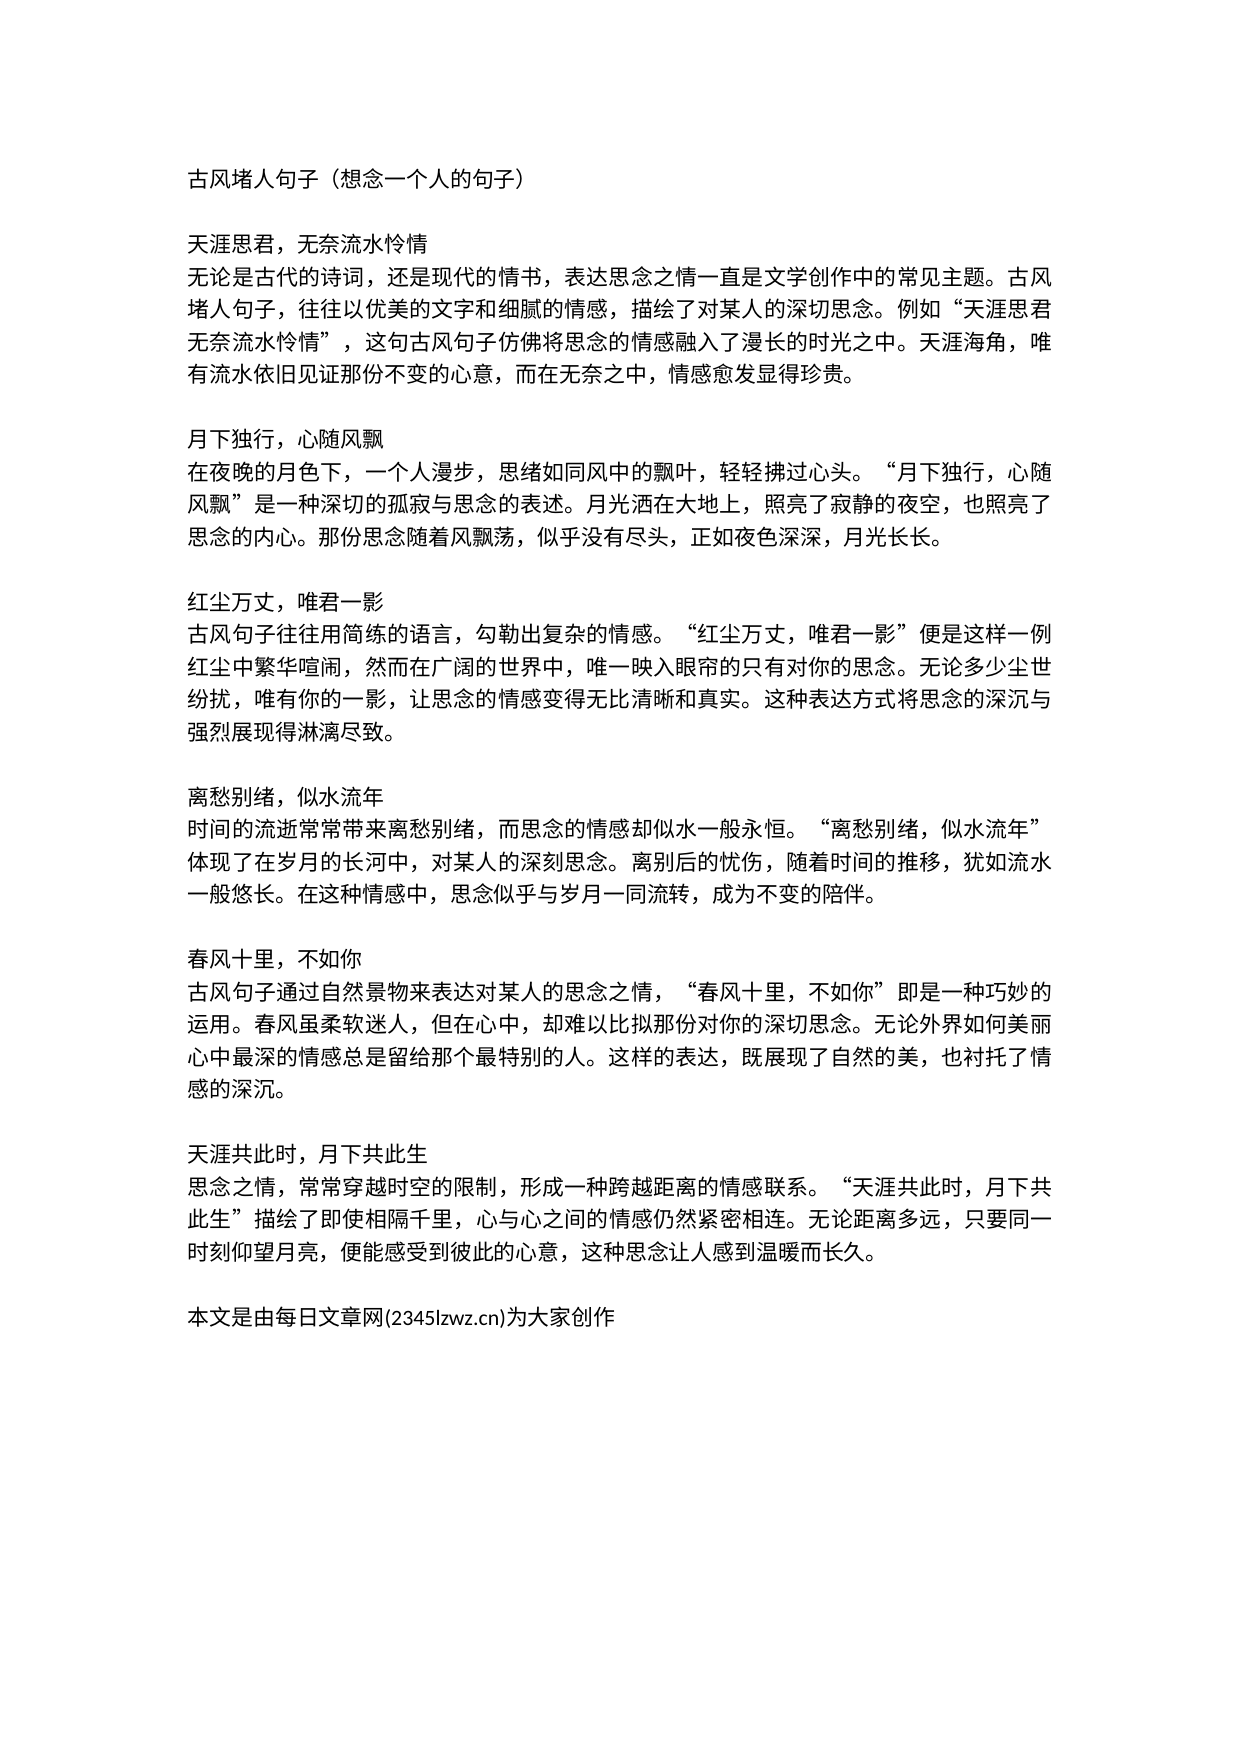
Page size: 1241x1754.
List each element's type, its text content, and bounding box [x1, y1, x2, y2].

text 本文是由每日文章网(2345lzwz.cn)为大家创作 [187, 1299, 1053, 1332]
text 离愁别绪，似水流年 [187, 779, 1053, 812]
text 天涯共此时，月下共此生 [187, 1137, 1053, 1169]
text 红尘万丈，唯君一影 [187, 584, 1053, 617]
text 古风句子通过自然景物来表达对某人的思念之情，“春风十里，不如你”即是一种巧妙的运用。春风虽柔软迷人，但在心中，却难以比拟那份对你的深切思念。无论外界如何美丽，心中最深的情感总是留给那个最特别的人。这样的表达，既展现了自然的美，也衬托了情感的深沉。 [187, 974, 1053, 1104]
text 古风句子往往用简练的语言，勾勒出复杂的情感。“红尘万丈，唯君一影”便是这样一例。红尘中繁华喧闹，然而在广阔的世界中，唯一映入眼帘的只有对你的思念。无论多少尘世纷扰，唯有你的一影，让思念的情感变得无比清晰和真实。这种表达方式将思念的深沉与强烈展现得淋漓尽致。 [187, 617, 1053, 747]
text 在夜晚的月色下，一个人漫步，思绪如同风中的飘叶，轻轻拂过心头。“月下独行，心随风飘”是一种深切的孤寂与思念的表述。月光洒在大地上，照亮了寂静的夜空，也照亮了思念的内心。那份思念随着风飘荡，似乎没有尽头，正如夜色深深，月光长长。 [187, 454, 1053, 552]
text 时间的流逝常常带来离愁别绪，而思念的情感却似水一般永恒。“离愁别绪，似水流年”体现了在岁月的长河中，对某人的深刻思念。离别后的忧伤，随着时间的推移，犹如流水一般悠长。在这种情感中，思念似乎与岁月一同流转，成为不变的陪伴。 [187, 812, 1053, 909]
text 春风十里，不如你 [187, 942, 1053, 974]
text 月下独行，心随风飘 [187, 422, 1053, 454]
text 无论是古代的诗词，还是现代的情书，表达思念之情一直是文学创作中的常见主题。古风堵人句子，往往以优美的文字和细腻的情感，描绘了对某人的深切思念。例如“天涯思君，无奈流水怜情”，这句古风句子仿佛将思念的情感融入了漫长的时光之中。天涯海角，唯有流水依旧见证那份不变的心意，而在无奈之中，情感愈发显得珍贵。 [187, 259, 1053, 389]
text 思念之情，常常穿越时空的限制，形成一种跨越距离的情感联系。“天涯共此时，月下共此生”描绘了即使相隔千里，心与心之间的情感仍然紧密相连。无论距离多远，只要同一时刻仰望月亮，便能感受到彼此的心意，这种思念让人感到温暖而长久。 [187, 1169, 1053, 1267]
text 古风堵人句子（想念一个人的句子） [187, 162, 1053, 194]
text 天涯思君，无奈流水怜情 [187, 227, 1053, 259]
